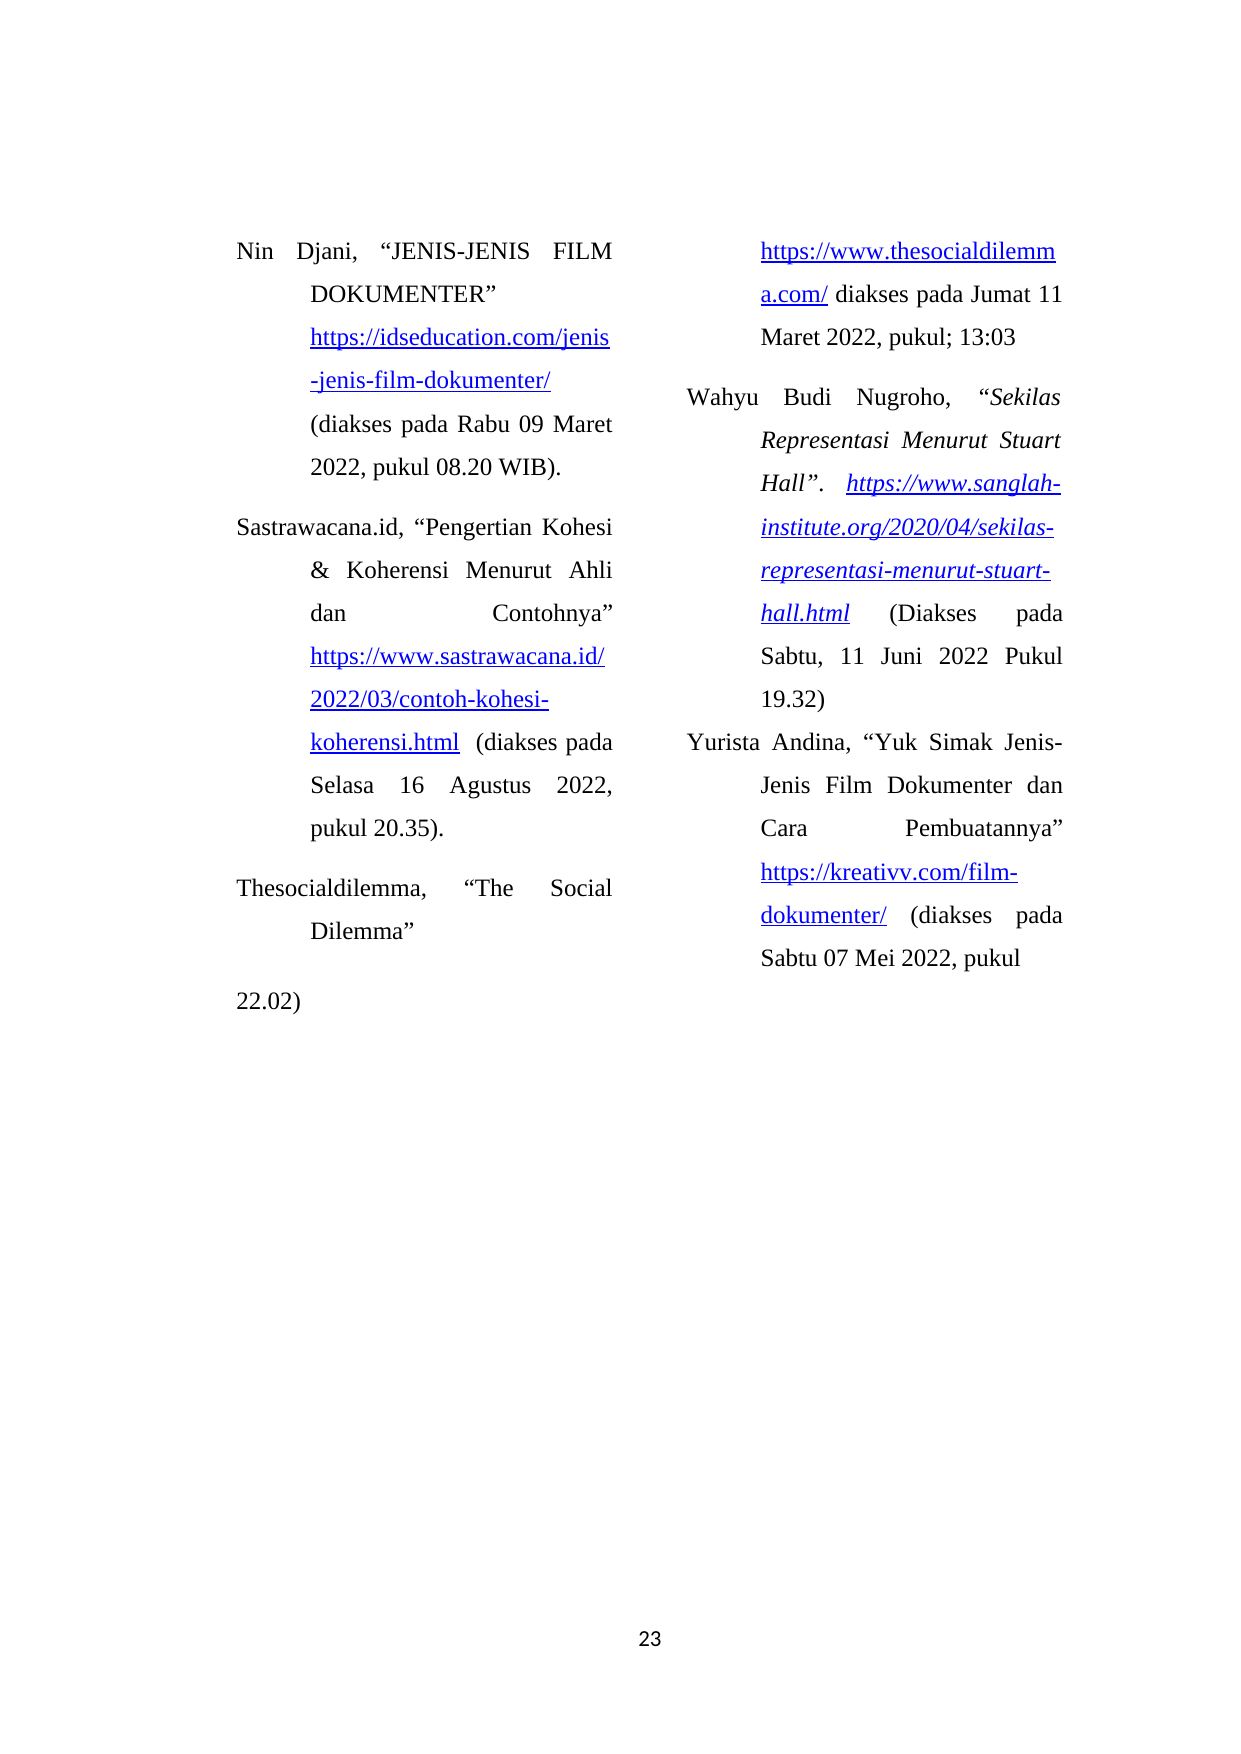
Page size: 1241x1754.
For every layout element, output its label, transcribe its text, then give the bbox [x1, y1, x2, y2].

text Thesocialdilemma, “The Social Dilemma” https://www.thesocialdilemma.com/ diakses pada Jumat 11 Maret 2022, pukul; 13:03 [236, 873, 613, 945]
text Nin Djani, “JENIS-JENIS FILM DOKUMENTER” https://idseducation.com/jenis-jenis-film-dokumenter/ (diakses pada Rabu 09 Maret 2022, pukul 08.20 WIB). [236, 236, 613, 481]
text 22.02) [236, 986, 1063, 1015]
text Sastrawacana.id, “Pengertian Kohesi & Koherensi Menurut Ahli dan Contohnya” https://www.sastrawacana.id/2022/03/contoh-kohesi-koherensi.html (diakses pada Selasa 16 Agustus 2022, pukul 20.35). [236, 512, 613, 842]
text Thesocialdilemma, “The Social Dilemma” https://www.thesocialdilemma.com/ diakses pada Jumat 11 Maret 2022, pukul; 13:03 [686, 236, 1063, 351]
text Yurista Andina, “Yuk Simak Jenis-Jenis Film Dokumenter dan Cara Pembuatannya” https://kreativv.com/film-dokumenter/ (diakses pada Sabtu 07 Mei 2022, pukul [686, 727, 1063, 972]
text Wahyu Budi Nugroho, “Sekilas Representasi Menurut Stuart Hall”. https://www.sanglah-institute.org/2020/04/sekilas-representasi-menurut-stuart-hall.html (Diakses pada Sabtu, 11 Juni 2022 Pukul 19.32) [686, 382, 1063, 713]
